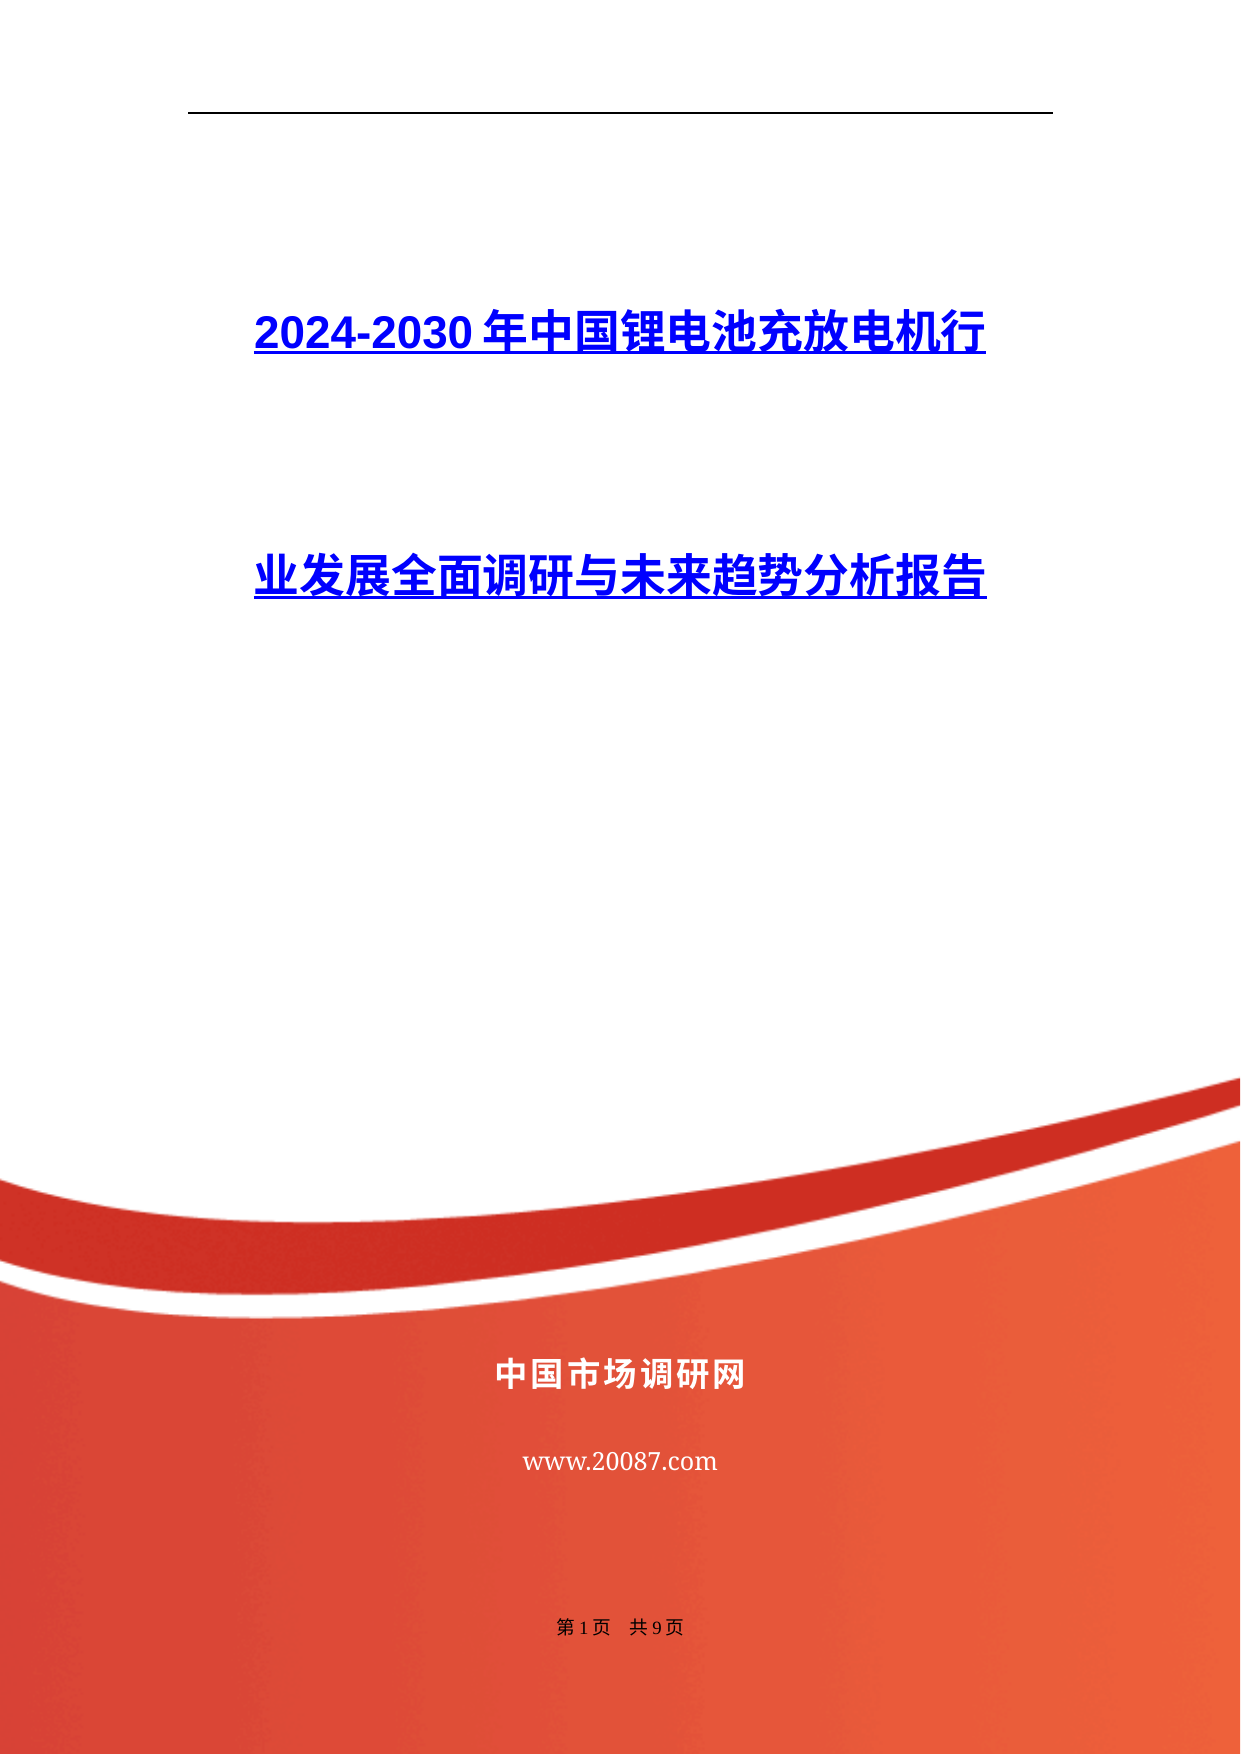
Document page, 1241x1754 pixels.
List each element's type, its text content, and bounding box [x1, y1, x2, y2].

picture [0, 1006, 1241, 1754]
subtitle 中国市场调研网 [187, 1339, 1053, 1404]
text www.20087.com [187, 1428, 1053, 1493]
table_header 2024-2030年中国锂电池充放电机行业发展全面调研与未来趋势分析报告 [188, 207, 1053, 773]
